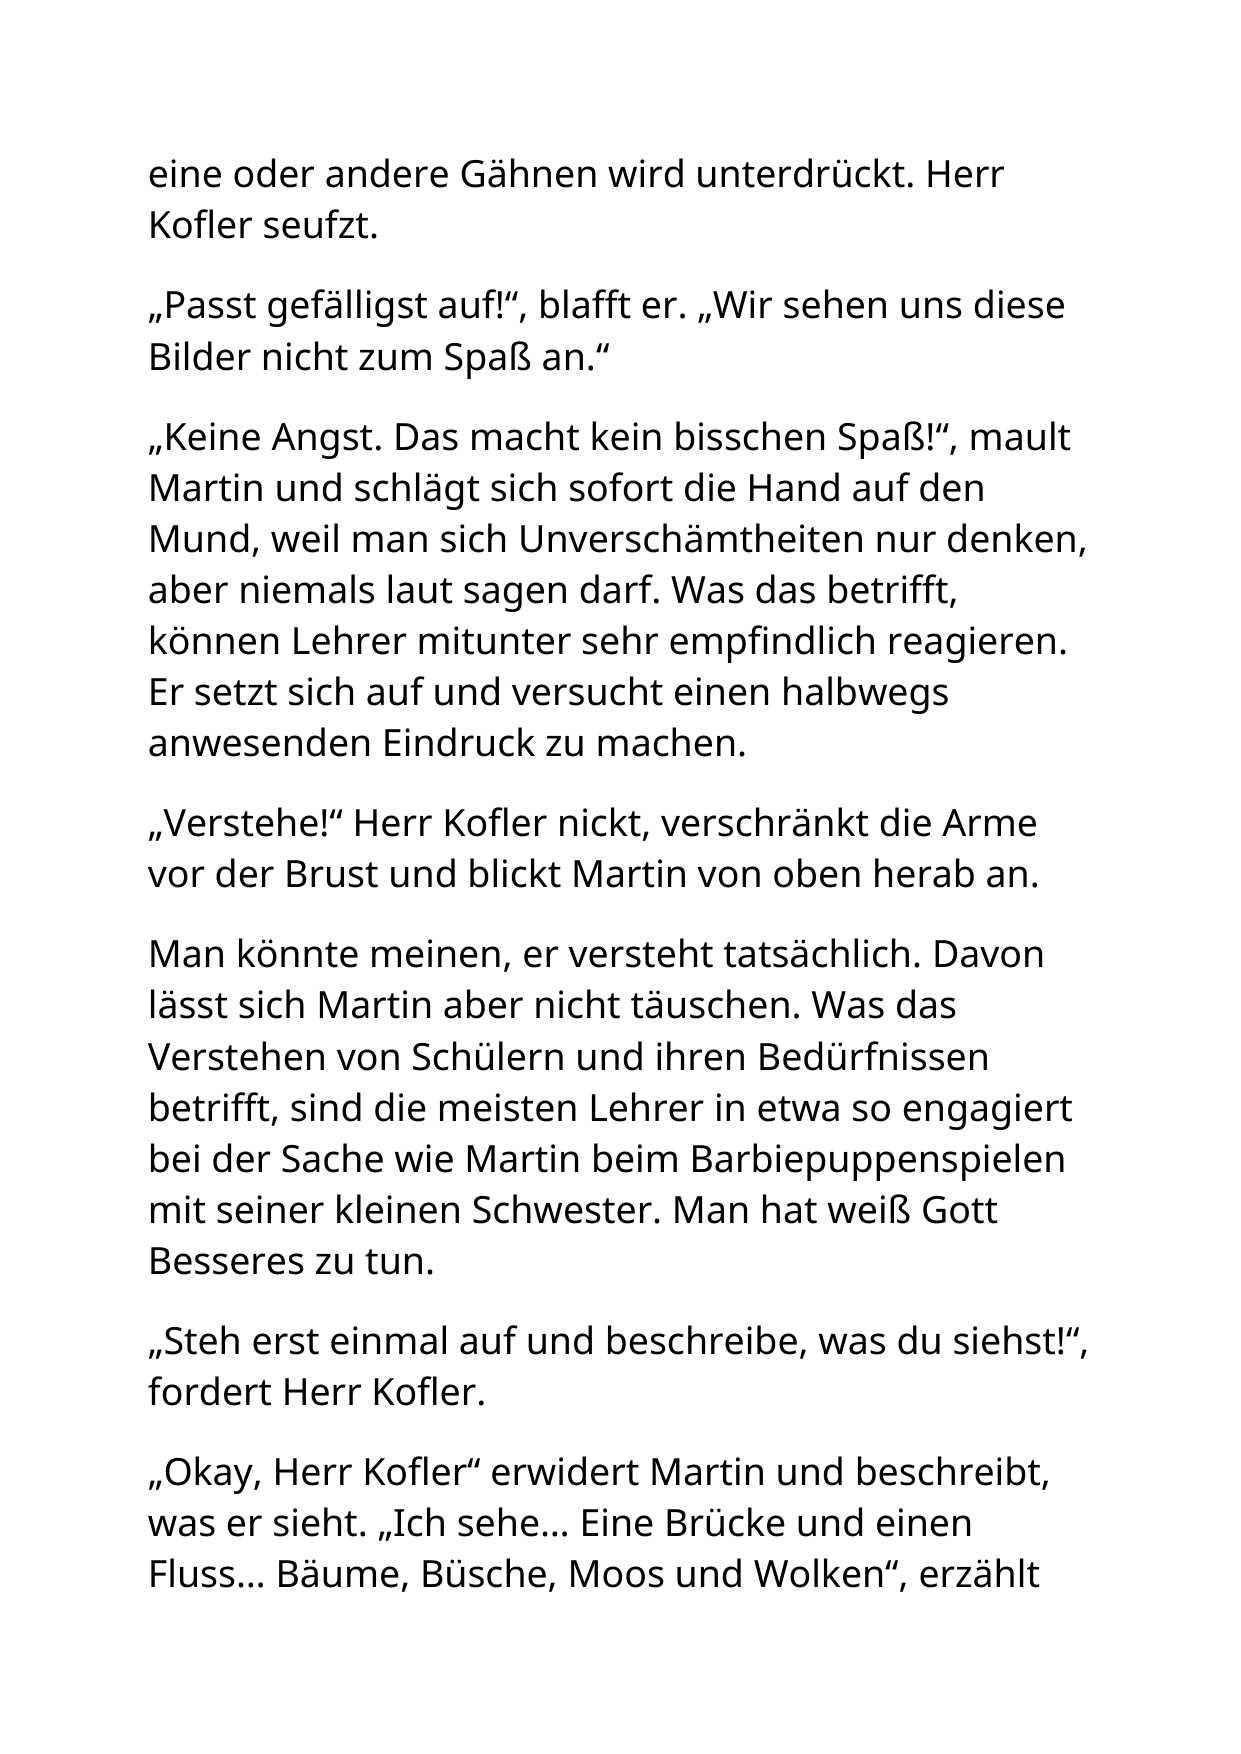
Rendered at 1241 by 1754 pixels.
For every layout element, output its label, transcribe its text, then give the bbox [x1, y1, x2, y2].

text „Keine Angst. Das macht kein bisschen Spaß!“, mault Martin und schlägt sich sofort die Hand auf den Mund, weil man sich Unverschämtheiten nur denken, aber niemals laut sagen darf. Was das betrifft, können Lehrer mitunter sehr empfindlich reagieren. Er setzt sich auf und versucht einen halbwegs anwesenden Eindruck zu machen. [148, 410, 1093, 767]
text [148, 148, 1093, 250]
text „Passt gefälligst auf!“, blafft er. „Wir sehen uns diese Bilder nicht zum Spaß an.“ [148, 279, 1093, 381]
text Man könnte meinen, er versteht tatsächlich. Davon lässt sich Martin aber nicht täuschen. Was das Verstehen von Schülern und ihren Bedürfnissen betrifft, sind die meisten Lehrer in etwa so engagiert bei der Sache wie Martin beim Barbiepuppenspielen mit seiner kleinen Schwester. Man hat weiß Gott Besseres zu tun. [148, 928, 1093, 1285]
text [148, 1446, 1093, 1599]
text „Verstehe!“ Herr Kofler nickt, verschränkt die Arme vor der Brust und blickt Martin von oben herab an. [148, 797, 1093, 899]
text „Steh erst einmal auf und beschreibe, was du siehst!“, fordert Herr Kofler. [148, 1314, 1093, 1416]
